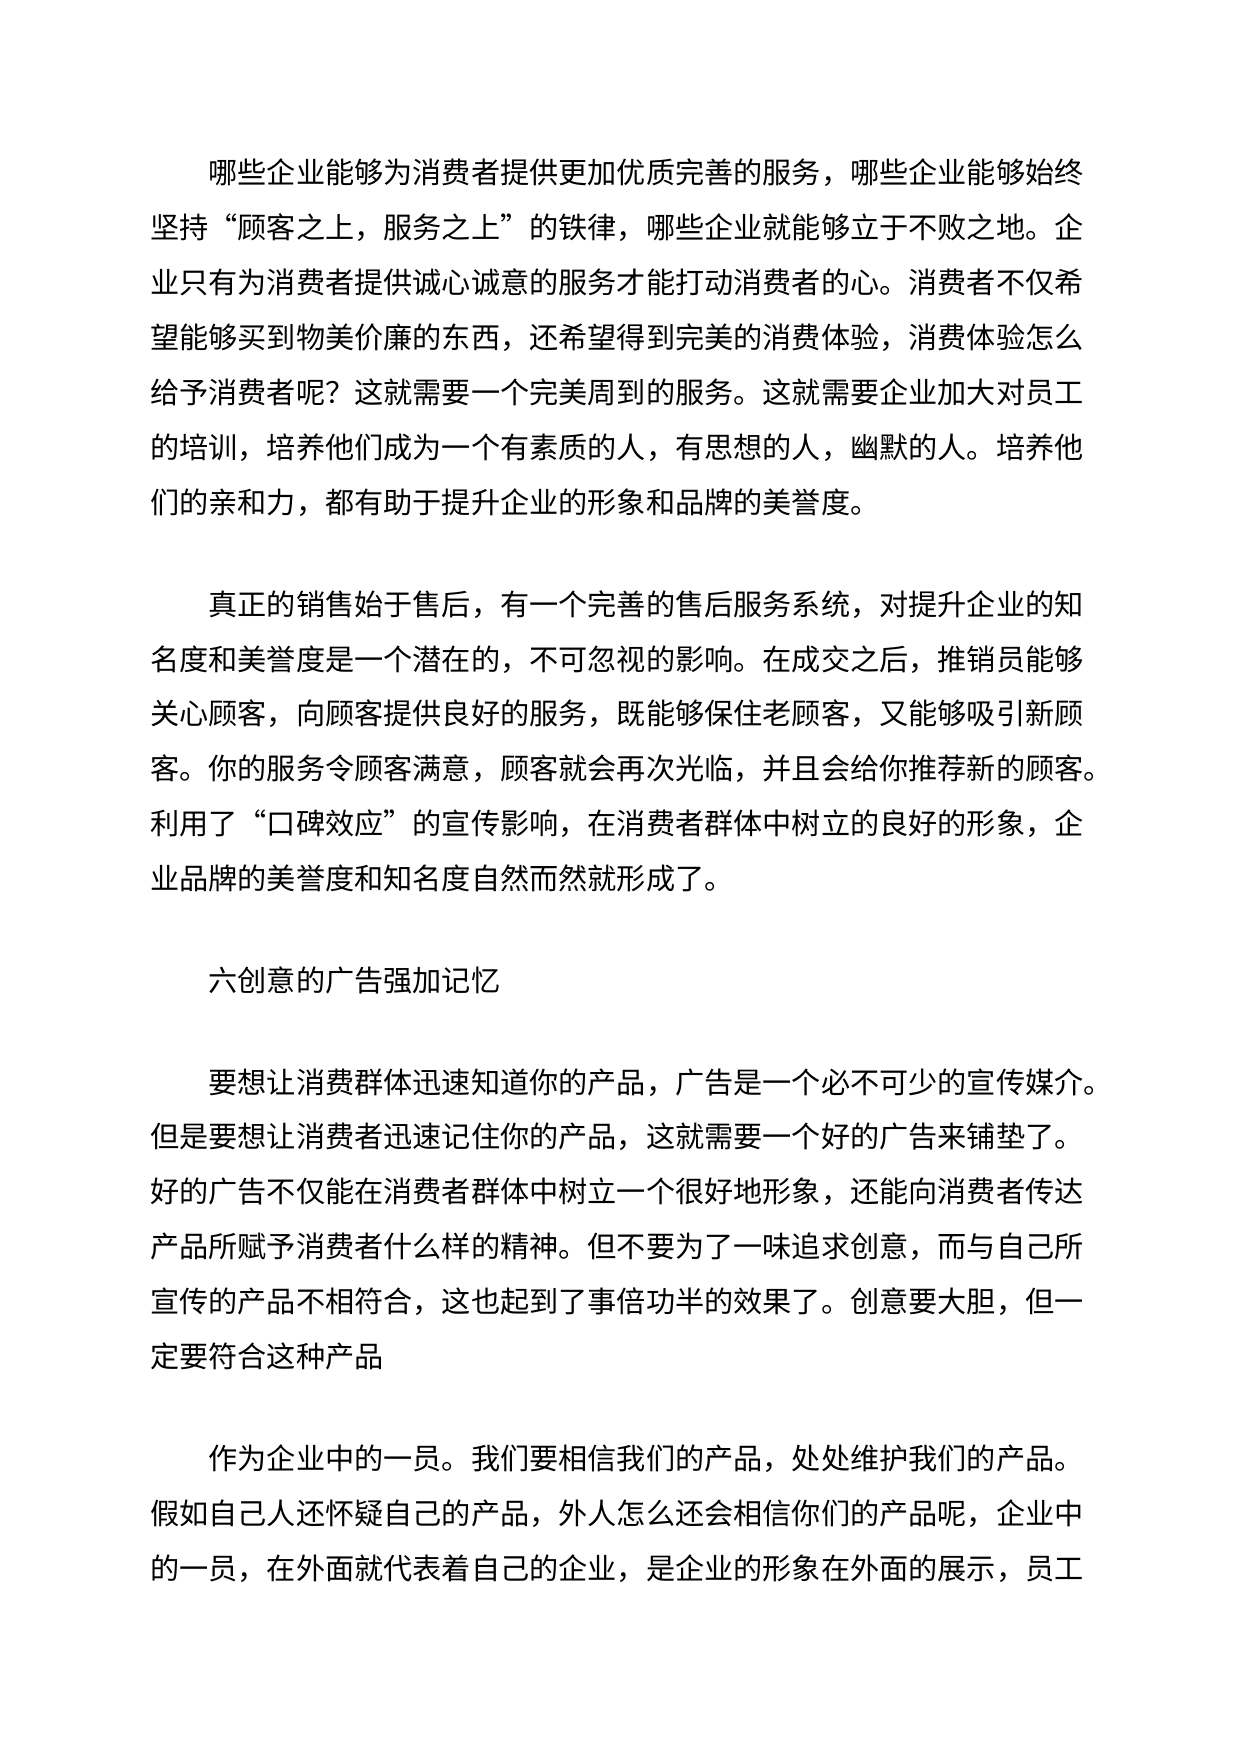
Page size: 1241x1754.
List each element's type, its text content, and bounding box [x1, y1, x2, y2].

text 哪些企业能够为消费者提供更加优质完善的服务，哪些企业能够始终坚持“顾客之上，服务之上”的铁律，哪些企业就能够立于不败之地。企业只有为消费者提供诚心诚意的服务才能打动消费者的心。消费者不仅希望能够买到物美价廉的东西，还希望得到完美的消费体验，消费体验怎么给予消费者呢？这就需要一个完美周到的服务。这就需要企业加大对员工的培训，培养他们成为一个有素质的人，有思想的人，幽默的人。培养他们的亲和力，都有助于提升企业的形象和品牌的美誉度。 [150, 150, 1090, 522]
text 要想让消费群体迅速知道你的产品，广告是一个必不可少的宣传媒介。但是要想让消费者迅速记住你的产品，这就需要一个好的广告来铺垫了。好的广告不仅能在消费者群体中树立一个很好地形象，还能向消费者传达产品所赋予消费者什么样的精神。但不要为了一味追求创意，而与自己所宣传的产品不相符合，这也起到了事倍功半的效果了。创意要大胆，但一定要符合这种产品 [150, 1059, 1090, 1376]
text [150, 1435, 1090, 1587]
text 真正的销售始于售后，有一个完善的售后服务系统，对提升企业的知名度和美誉度是一个潜在的，不可忽视的影响。在成交之后，推销员能够关心顾客，向顾客提供良好的服务，既能够保住老顾客，又能够吸引新顾客。你的服务令顾客满意，顾客就会再次光临，并且会给你推荐新的顾客。利用了“口碑效应”的宣传影响，在消费者群体中树立的良好的形象，企业品牌的美誉度和知名度自然而然就形成了。 [150, 581, 1090, 898]
text 六创意的广告强加记忆 [150, 957, 1090, 1000]
